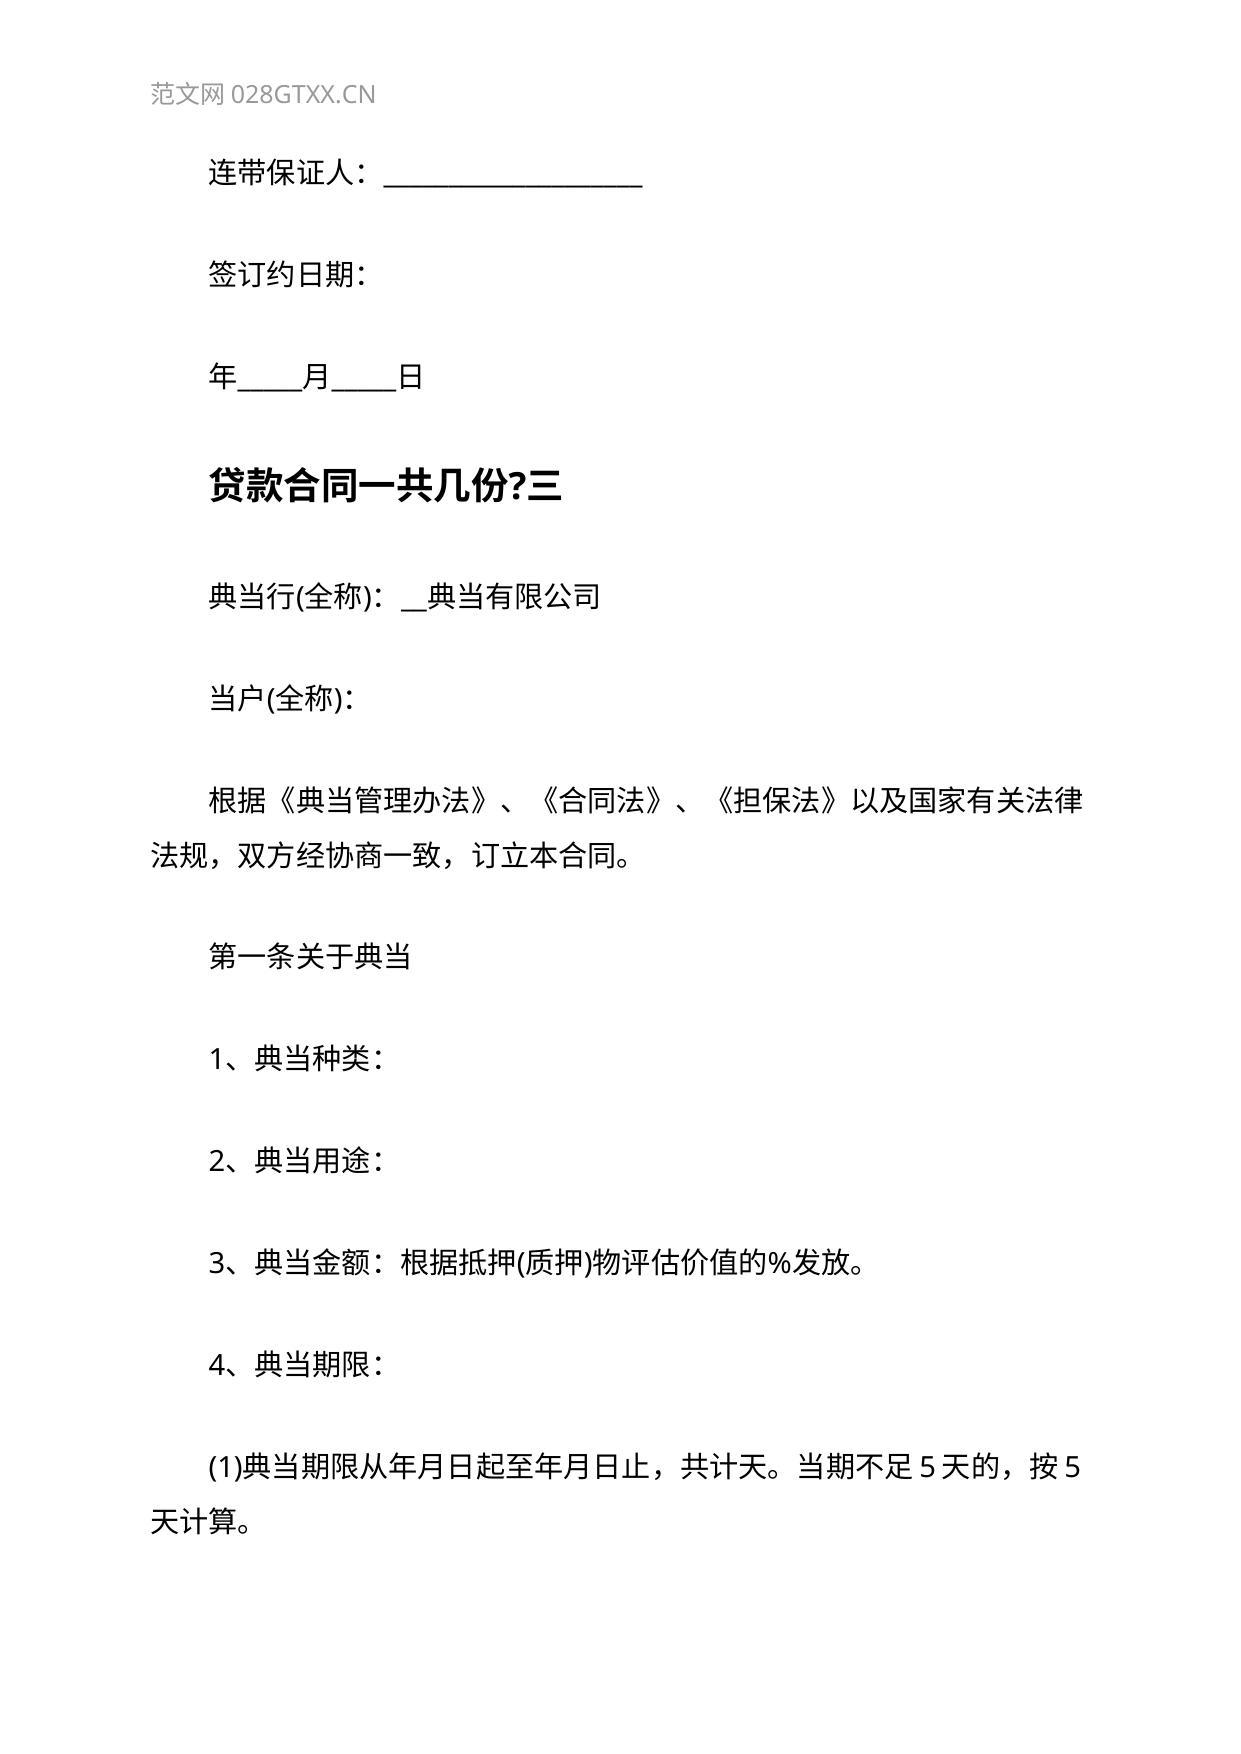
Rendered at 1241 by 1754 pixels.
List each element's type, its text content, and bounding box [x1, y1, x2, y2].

text 签订约日期： [150, 252, 1090, 294]
text 3、典当金额：根据抵押(质押)物评估价值的%发放。 [150, 1240, 1090, 1282]
text 典当行(全称)：__典当有限公司 [150, 573, 1090, 616]
text 第一条关于典当 [150, 934, 1090, 976]
text (1)典当期限从年月日起至年月日止，共计天。当期不足5天的，按5天计算。 [150, 1444, 1090, 1541]
text 4、典当期限： [150, 1342, 1090, 1384]
text 当户(全称)： [150, 675, 1090, 718]
text 年_____月_____日 [150, 354, 1090, 396]
text 2、典当用途： [150, 1138, 1090, 1180]
text 贷款合同一共几份?三 [150, 456, 1090, 510]
text 根据《典当管理办法》、《合同法》、《担保法》以及国家有关法律法规，双方经协商一致，订立本合同。 [150, 777, 1090, 874]
text 连带保证人：____________________ [150, 150, 1090, 192]
text 1、典当种类： [150, 1036, 1090, 1078]
